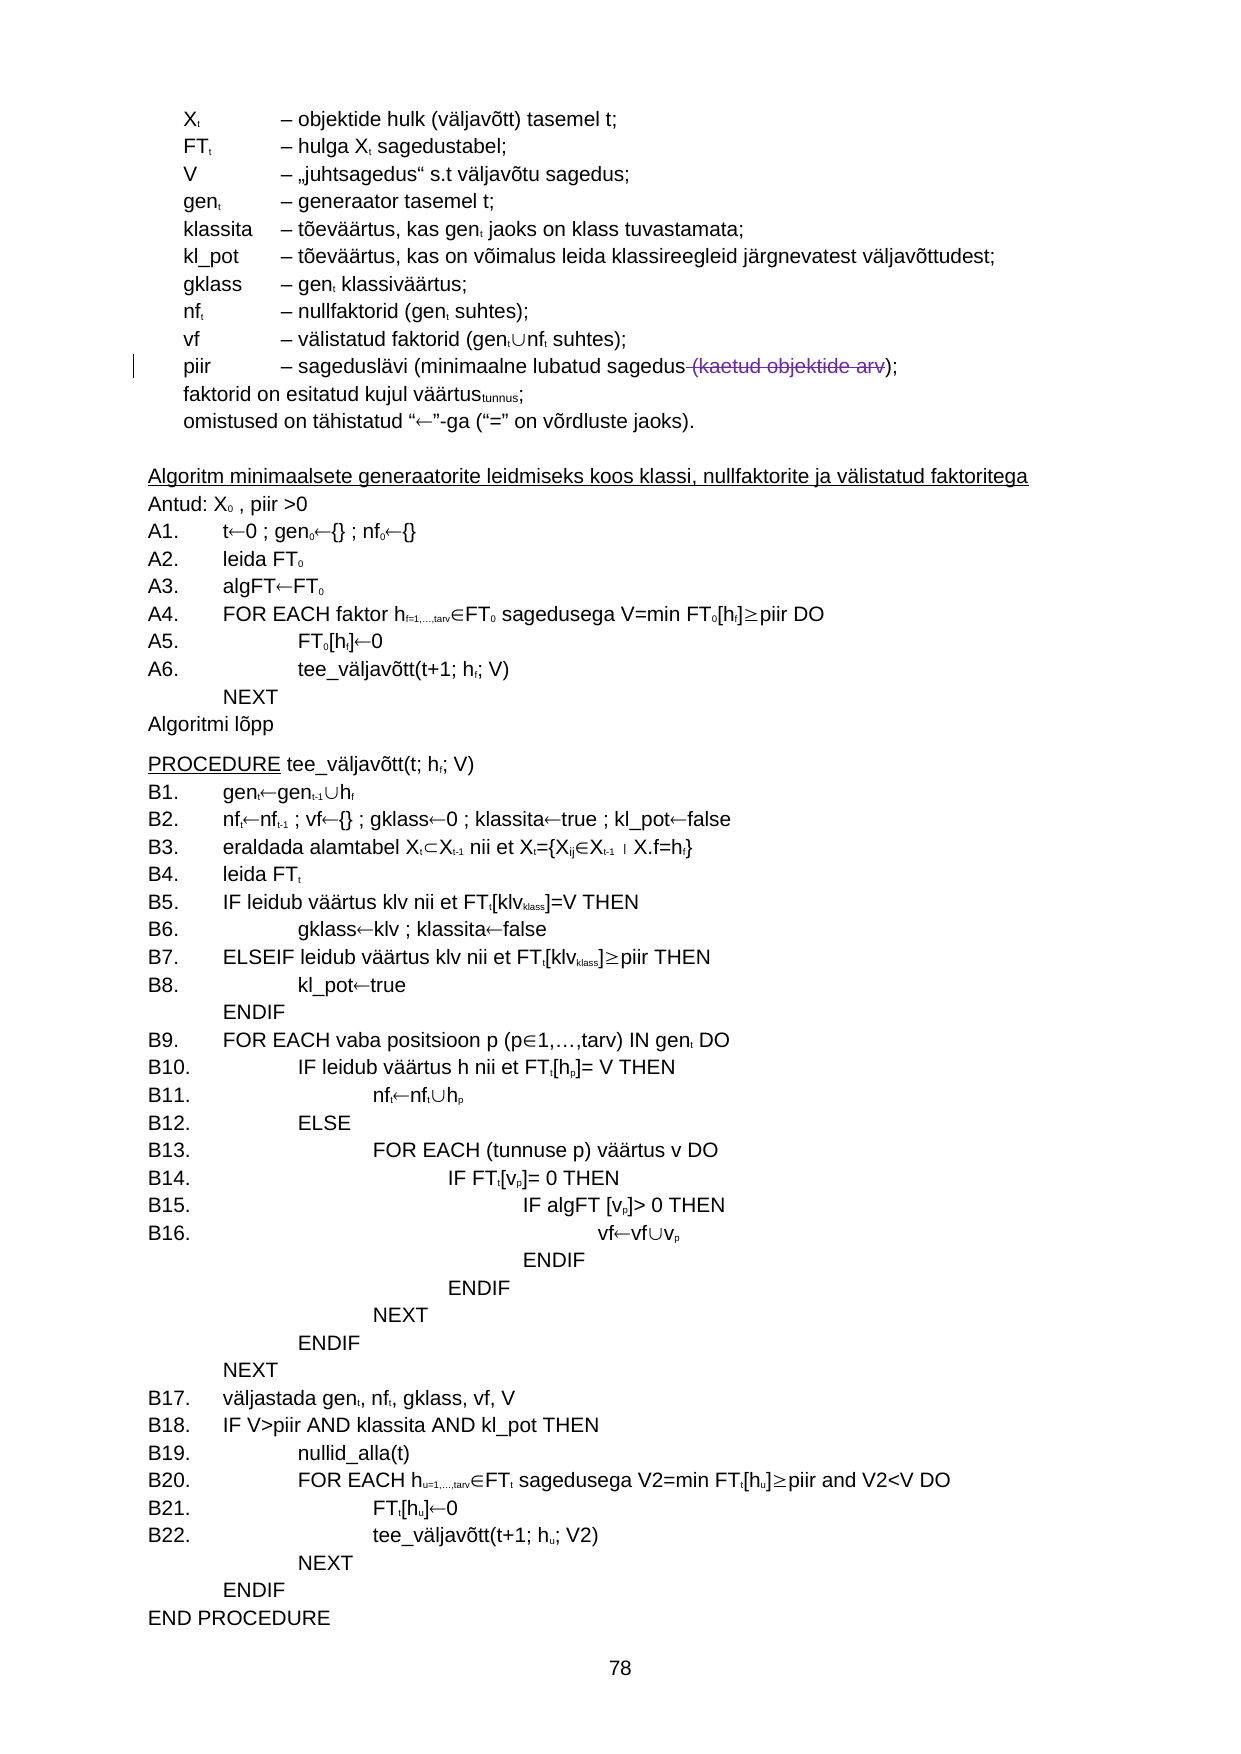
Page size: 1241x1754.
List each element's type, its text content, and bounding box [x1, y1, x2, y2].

text B20. FOR EACH hu=1,…,tarvFTt sagedusega V2=min FTt[hu]piir and V2<V DO [148, 1468, 1092, 1492]
text B18. IF V>piir AND klassita AND kl_pot THEN [148, 1413, 1092, 1437]
text Antud: X0 , piir >0 [148, 492, 1092, 516]
text B16. vfvfvp [148, 1220, 1092, 1244]
text faktorid on esitatud kujul väärtustunnus; [148, 381, 1092, 405]
text B3. eraldada alamtabel XtXt-1 nii et Xt={XijXt-1 X.f=hf} [148, 835, 1092, 859]
text A1. t0 ; gen0{} ; nf0{} [148, 519, 1092, 543]
text ENDIF [148, 1275, 1092, 1299]
text omistused on tähistatud “”-ga (“=” on võrdluste jaoks). [148, 409, 1092, 433]
text B8. kl_pottrue [148, 972, 1092, 997]
text B1. gentgent-1hf [148, 779, 1092, 803]
text A4. FOR EACH faktor hf=1,…,tarvFT0 sagedusega V=min FT0[hf]piir DO [148, 602, 1092, 626]
text B14. IF FTt[vp]= 0 THEN [148, 1165, 1092, 1189]
text vf – välistatud faktorid (gentnft suhtes); [148, 326, 1092, 350]
text klassita – tõeväärtus, kas gent jaoks on klass tuvastamata; [148, 216, 1092, 240]
text B2. nftnft-1 ; vf{} ; gklass0 ; klassitatrue ; kl_potfalse [148, 807, 1092, 831]
text gklass – gent klassiväärtus; [148, 271, 1092, 295]
text B10. IF leidub väärtus h nii et FTt[hp]= V THEN [148, 1055, 1092, 1079]
text END PROCEDURE [148, 1606, 1092, 1629]
text ENDIF [148, 1000, 1092, 1024]
text B13. FOR EACH (tunnuse p) väärtus v DO [148, 1138, 1092, 1162]
text NEXT [148, 1551, 1092, 1574]
text A2. leida FT0 [148, 547, 1092, 571]
text NEXT [148, 684, 1092, 708]
text A3. algFTFT0 [148, 574, 1092, 598]
text A5. FT0[hf]0 [148, 629, 1092, 653]
text ENDIF [148, 1578, 1092, 1602]
text B7. ELSEIF leidub väärtus klv nii et FTt[klvklass]piir THEN [148, 945, 1092, 969]
text B12. ELSE [148, 1110, 1092, 1134]
text A6. tee_väljavõtt(t+1; hf; V) [148, 657, 1092, 681]
text B11. nftnfthp [148, 1083, 1092, 1107]
text ENDIF [148, 1330, 1092, 1354]
text B21. FTt[hu]0 [148, 1496, 1092, 1519]
text Algoritmi lõpp [148, 712, 1092, 736]
text nft – nullfaktorid (gent suhtes); [148, 299, 1092, 323]
text Xt – objektide hulk (väljavõtt) tasemel t; [148, 106, 1092, 130]
text NEXT [148, 1358, 1092, 1382]
text PROCEDURE tee_väljavõtt(t; hf; V) [148, 752, 1092, 776]
text B17. väljastada gent, nft, gklass, vf, V [148, 1385, 1092, 1409]
text Algoritm minimaalsete generaatorite leidmiseks koos klassi, nullfaktorite ja välistatud faktoritega [148, 464, 1092, 488]
text V – „juhtsagedus“ s.t väljavõtu sagedus; [148, 161, 1092, 185]
text FTt – hulga Xt sagedustabel; [148, 134, 1092, 158]
text gent – generaator tasemel t; [148, 189, 1092, 213]
text ENDIF [148, 1248, 1092, 1272]
text B19. nullid_alla(t) [148, 1440, 1092, 1464]
text piir – sageduslävi (minimaalne lubatud sagedus); [148, 354, 1092, 378]
text kl_pot – tõeväärtus, kas on võimalus leida klassireegleid järgnevatest väljavõttudest; [148, 244, 1092, 268]
text B9. FOR EACH vaba positsioon p (p1,…,tarv) IN gent DO [148, 1028, 1092, 1052]
text B4. leida FTt [148, 862, 1092, 886]
text B5. IF leidub väärtus klv nii et FTt[klvklass]=V THEN [148, 890, 1092, 914]
text B15. IF algFT [vp]> 0 THEN [148, 1193, 1092, 1217]
text B22. tee_väljavõtt(t+1; hu; V2) [148, 1523, 1092, 1547]
text B6. gklassklv ; klassitafalse [148, 917, 1092, 941]
text NEXT [148, 1303, 1092, 1327]
